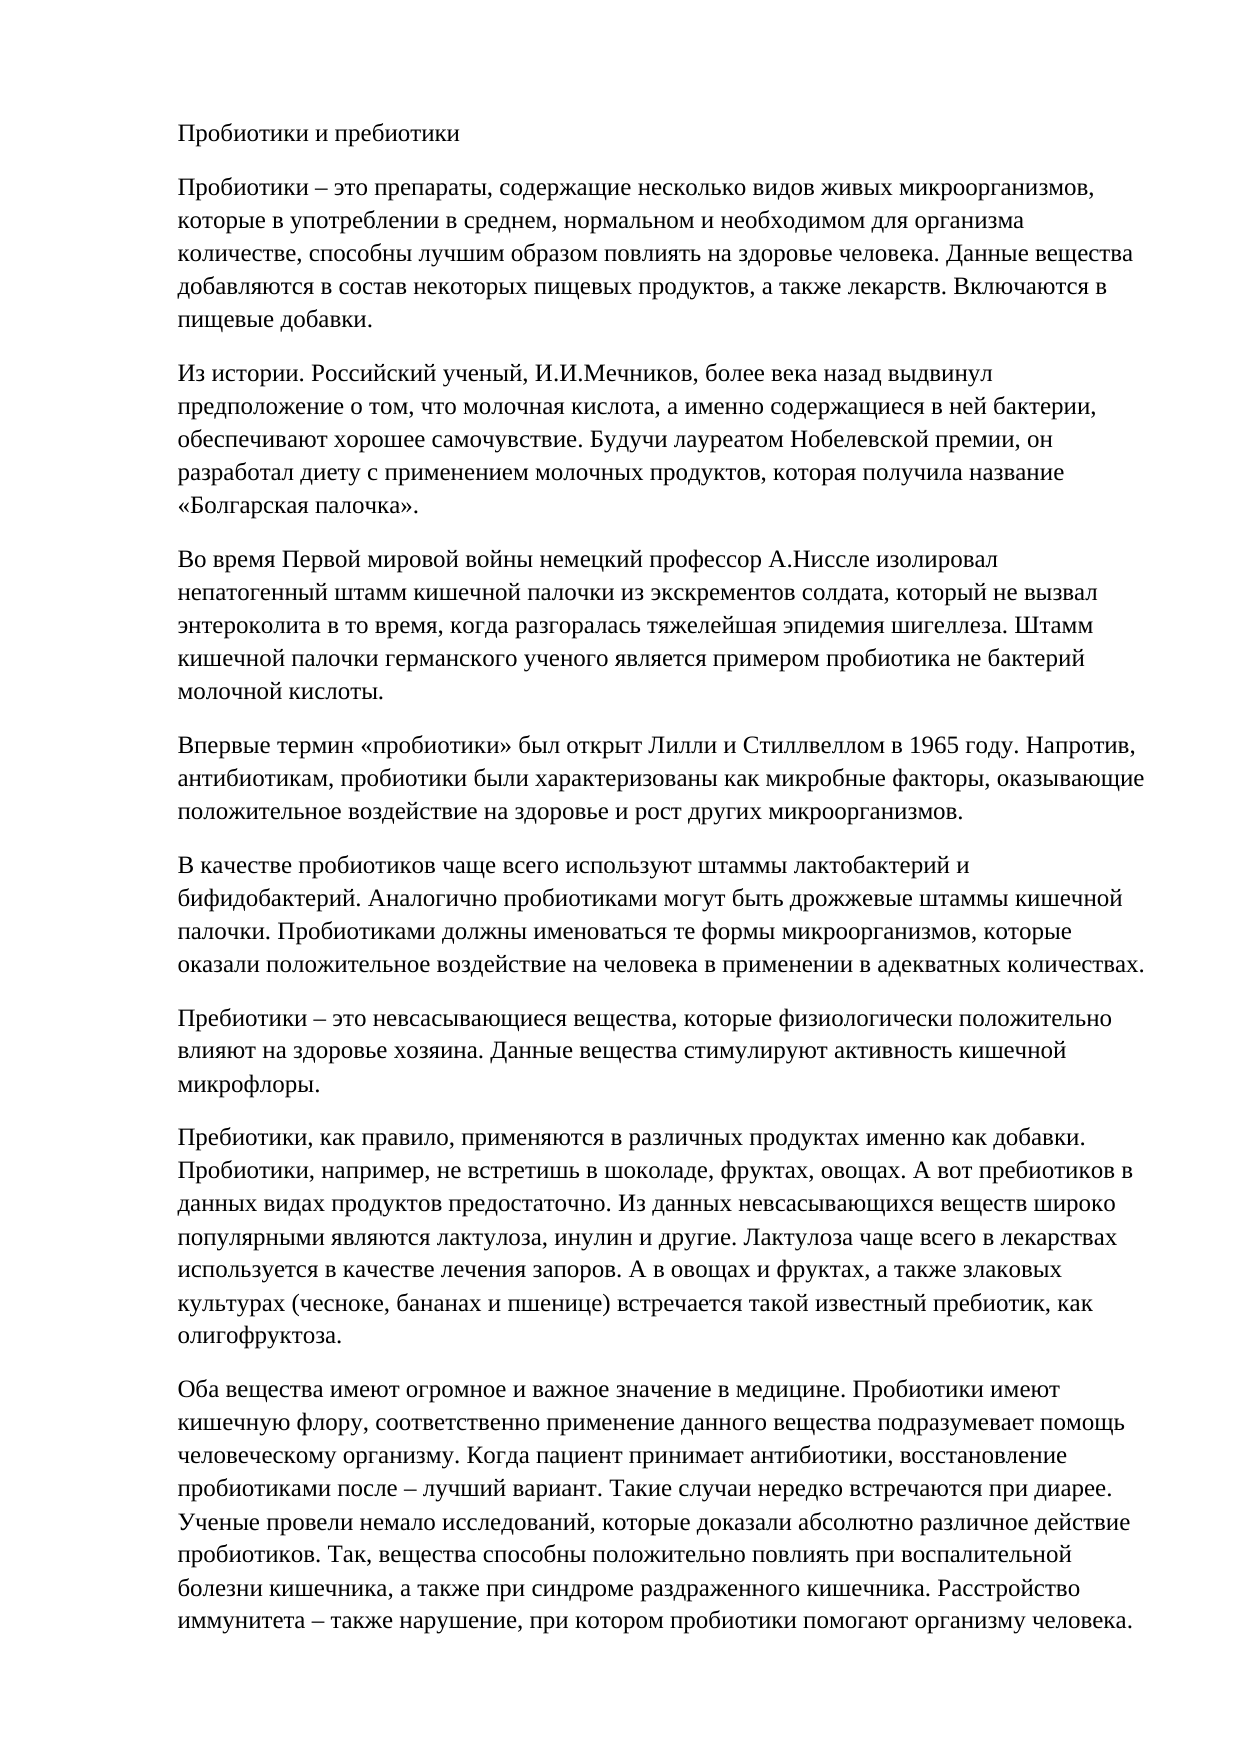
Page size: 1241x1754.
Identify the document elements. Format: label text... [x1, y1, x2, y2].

text Пребиотики – это невсасывающиеся вещества, которые физиологически положительно влияют на здоровье хозяина. Данные вещества стимулируют активность кишечной микрофлоры. [177, 1003, 1152, 1097]
text Из истории. Российский ученый, И.И.Мечников, более века назад выдвинул предположение о том, что молочная кислота, а именно содержащиеся в ней бактерии, обеспечивают хорошее самочувствие. Будучи лауреатом Нобелевской премии, он разработал диету с применением молочных продуктов, которая получила название «Болгарская палочка». [177, 358, 1152, 519]
text В качестве пробиотиков чаще всего используют штаммы лактобактерий и бифидобактерий. Аналогично пробиотиками могут быть дрожжевые штаммы кишечной палочки. Пробиотиками должны именоваться те формы микроорганизмов, которые оказали положительное воздействие на человека в применении в адекватных количествах. [177, 850, 1152, 977]
text Впервые термин «пробиотики» был открыт Лилли и Стиллвеллом в 1965 году. Напротив, антибиотикам, пробиотики были характеризованы как микробные факторы, оказывающие положительное воздействие на здоровье и рост других микроорганизмов. [177, 730, 1152, 824]
text Пробиотики – это препараты, содержащие несколько видов живых микроорганизмов, которые в употреблении в среднем, нормальном и необходимом для организма количестве, способны лучшим образом повлиять на здоровье человека. Данные вещества добавляются в состав некоторых пищевых продуктов, а также лекарств. Включаются в пищевые добавки. [177, 172, 1152, 333]
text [177, 1374, 1152, 1634]
text Пробиотики и пребиотики [177, 118, 1152, 147]
text Во время Первой мировой войны немецкий профессор А.Ниссле изолировал непатогенный штамм кишечной палочки из экскрементов солдата, который не вызвал энтероколита в то время, когда разгоралась тяжелейшая эпидемия шигеллеза. Штамм кишечной палочки германского ученого является примером пробиотика не бактерий молочной кислоты. [177, 544, 1152, 705]
text Пребиотики, как правило, применяются в различных продуктах именно как добавки. Пробиотики, например, не встретишь в шоколаде, фруктах, овощах. А вот пребиотиков в данных видах продуктов предостаточно. Из данных невсасывающихся веществ широко популярными являются лактулоза, инулин и другие. Лактулоза чаще всего в лекарствах используется в качестве лечения запоров. А в овощах и фруктах, а также злаковых культурах (чесноке, бананах и пшенице) встречается такой известный пребиотик, как олигофруктоза. [177, 1122, 1152, 1349]
